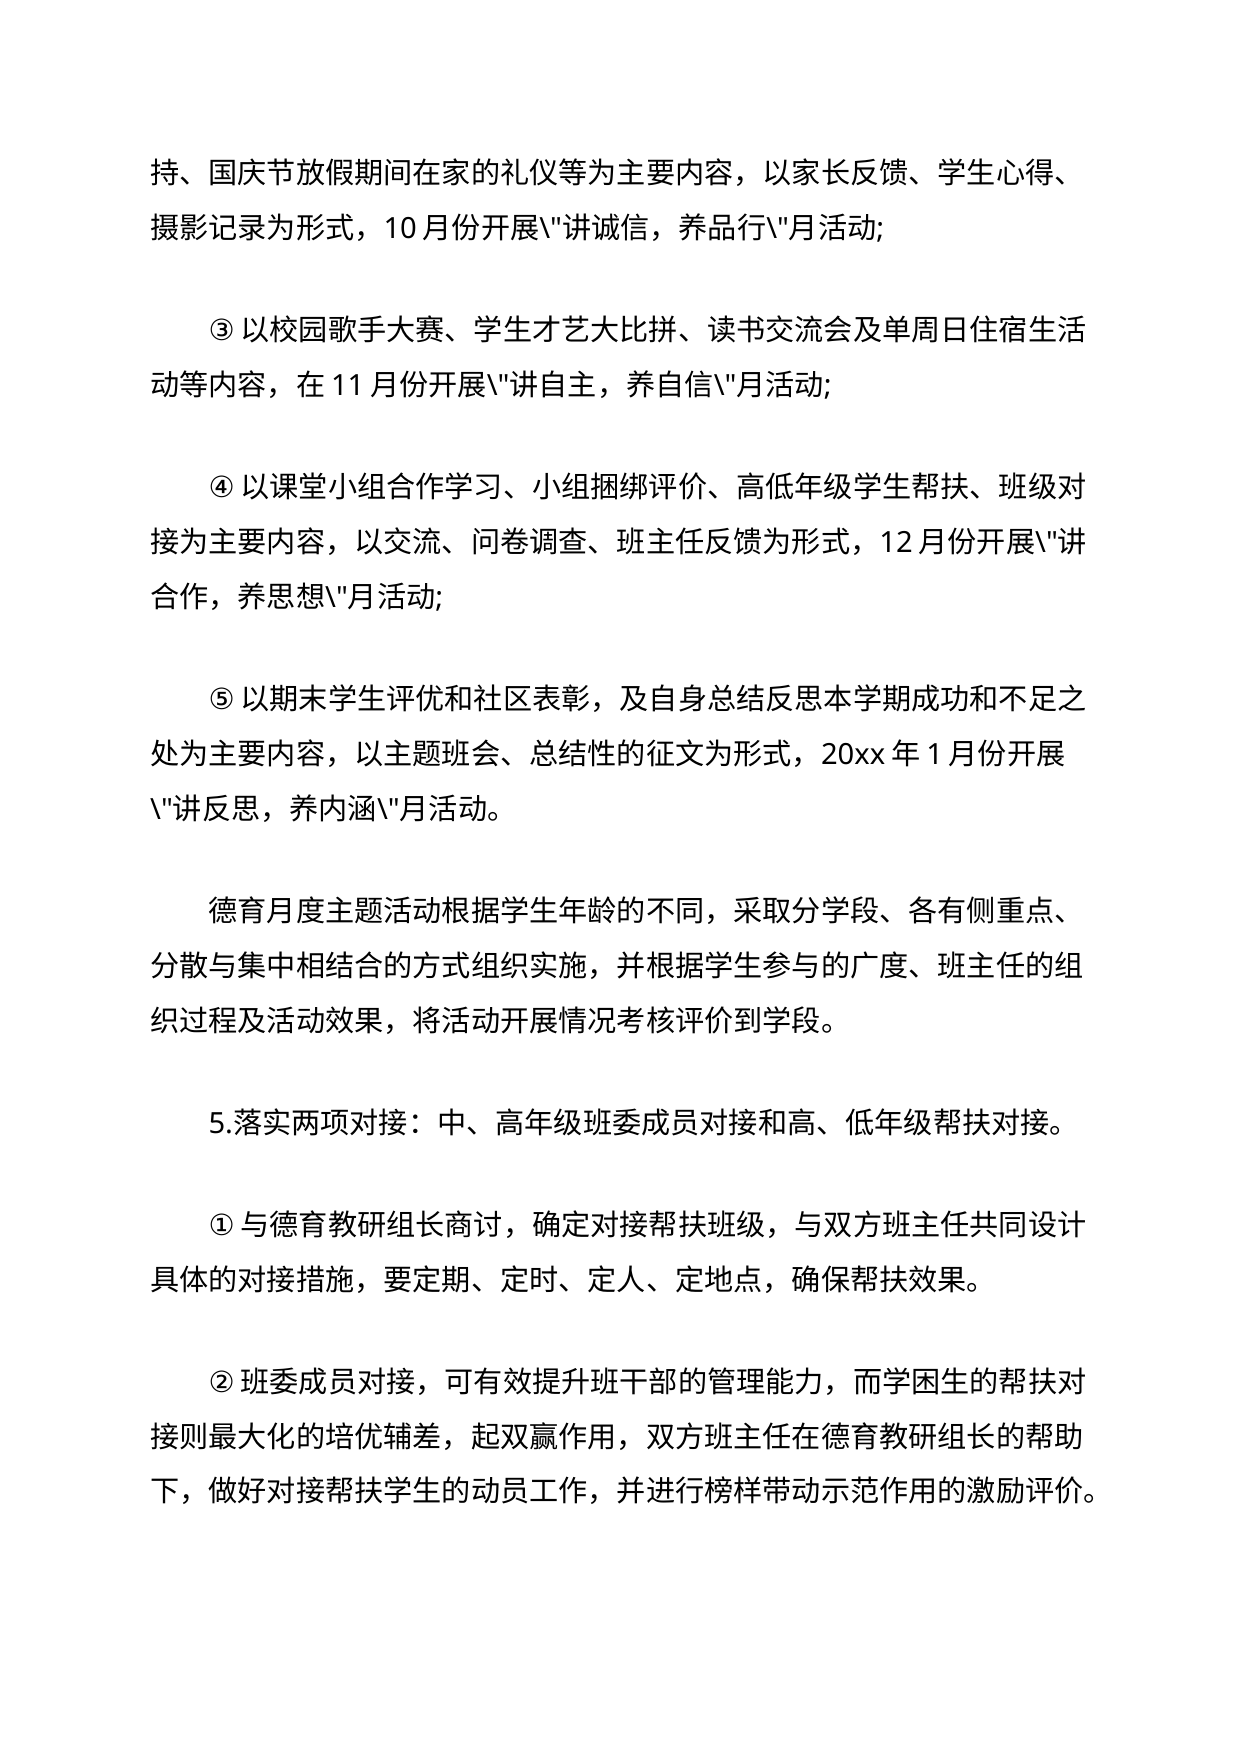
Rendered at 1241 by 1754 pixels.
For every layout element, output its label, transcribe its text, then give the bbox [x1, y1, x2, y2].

text ①与德育教研组长商讨，确定对接帮扶班级，与双方班主任共同设计具体的对接措施，要定期、定时、定人、定地点，确保帮扶效果。 [150, 1201, 1090, 1299]
text ④以课堂小组合作学习、小组捆绑评价、高低年级学生帮扶、班级对接为主要内容，以交流、问卷调查、班主任反馈为形式，12月份开展\"讲合作，养思想\"月活动; [150, 464, 1090, 616]
text ③以校园歌手大赛、学生才艺大比拼、读书交流会及单周日住宿生活动等内容，在11月份开展\"讲自主，养自信\"月活动; [150, 307, 1090, 404]
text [150, 150, 1090, 247]
text ②班委成员对接，可有效提升班干部的管理能力，而学困生的帮扶对接则最大化的培优辅差，起双赢作用，双方班主任在德育教研组长的帮助下，做好对接帮扶学生的动员工作，并进行榜样带动示范作用的激励评价。 [150, 1358, 1090, 1510]
text 德育月度主题活动根据学生年龄的不同，采取分学段、各有侧重点、分散与集中相结合的方式组织实施，并根据学生参与的广度、班主任的组织过程及活动效果，将活动开展情况考核评价到学段。 [150, 888, 1090, 1040]
text 5.落实两项对接：中、高年级班委成员对接和高、低年级帮扶对接。 [150, 1099, 1090, 1142]
text ⑤以期末学生评优和社区表彰，及自身总结反思本学期成功和不足之处为主要内容，以主题班会、总结性的征文为形式，20xx年1月份开展\"讲反思，养内涵\"月活动。 [150, 676, 1090, 828]
